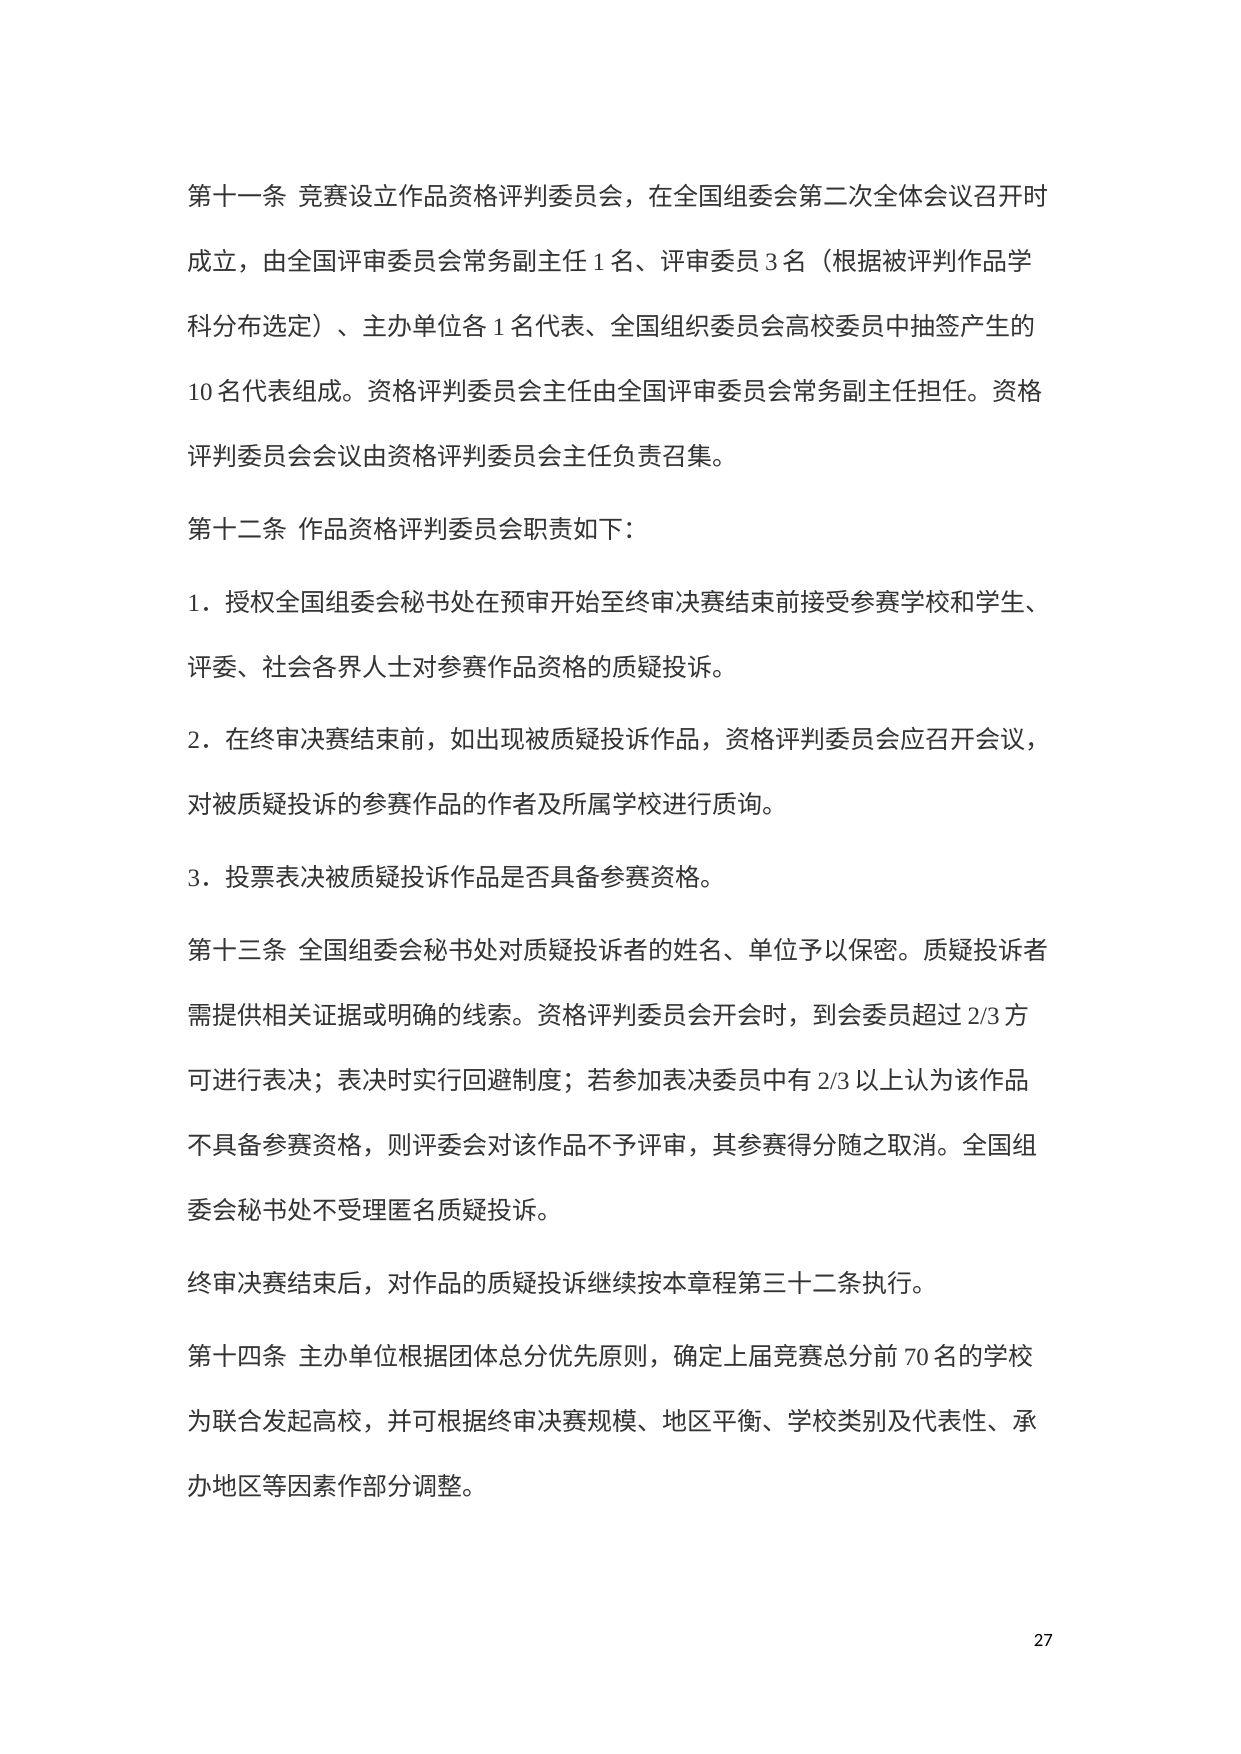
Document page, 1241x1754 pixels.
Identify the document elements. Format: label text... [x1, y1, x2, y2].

text 终审决赛结束后，对作品的质疑投诉继续按本章程第三十二条执行。 [187, 1249, 1053, 1314]
text 第十四条 主办单位根据团体总分优先原则，确定上届竞赛总分前70名的学校为联合发起高校，并可根据终审决赛规模、地区平衡、学校类别及代表性、承办地区等因素作部分调整。 [187, 1322, 1053, 1517]
text 2．在终审决赛结束前，如出现被质疑投诉作品，资格评判委员会应召开会议，对被质疑投诉的参赛作品的作者及所属学校进行质询。 [187, 705, 1053, 835]
text 1．授权全国组委会秘书处在预审开始至终审决赛结束前接受参赛学校和学生、评委、社会各界人士对参赛作品资格的质疑投诉。 [187, 568, 1053, 698]
text 第十一条 竞赛设立作品资格评判委员会，在全国组委会第二次全体会议召开时成立，由全国评审委员会常务副主任1名、评审委员3名（根据被评判作品学科分布选定）、主办单位各1名代表、全国组织委员会高校委员中抽签产生的10名代表组成。资格评判委员会主任由全国评审委员会常务副主任担任。资格评判委员会会议由资格评判委员会主任负责召集。 [187, 162, 1053, 487]
text 第十三条 全国组委会秘书处对质疑投诉者的姓名、单位予以保密。质疑投诉者需提供相关证据或明确的线索。资格评判委员会开会时，到会委员超过2/3方可进行表决；表决时实行回避制度；若参加表决委员中有2/3以上认为该作品不具备参赛资格，则评委会对该作品不予评审，其参赛得分随之取消。全国组委会秘书处不受理匿名质疑投诉。 [187, 916, 1053, 1241]
text 第十二条 作品资格评判委员会职责如下： [187, 495, 1053, 560]
text 3．投票表决被质疑投诉作品是否具备参赛资格。 [187, 843, 1053, 908]
